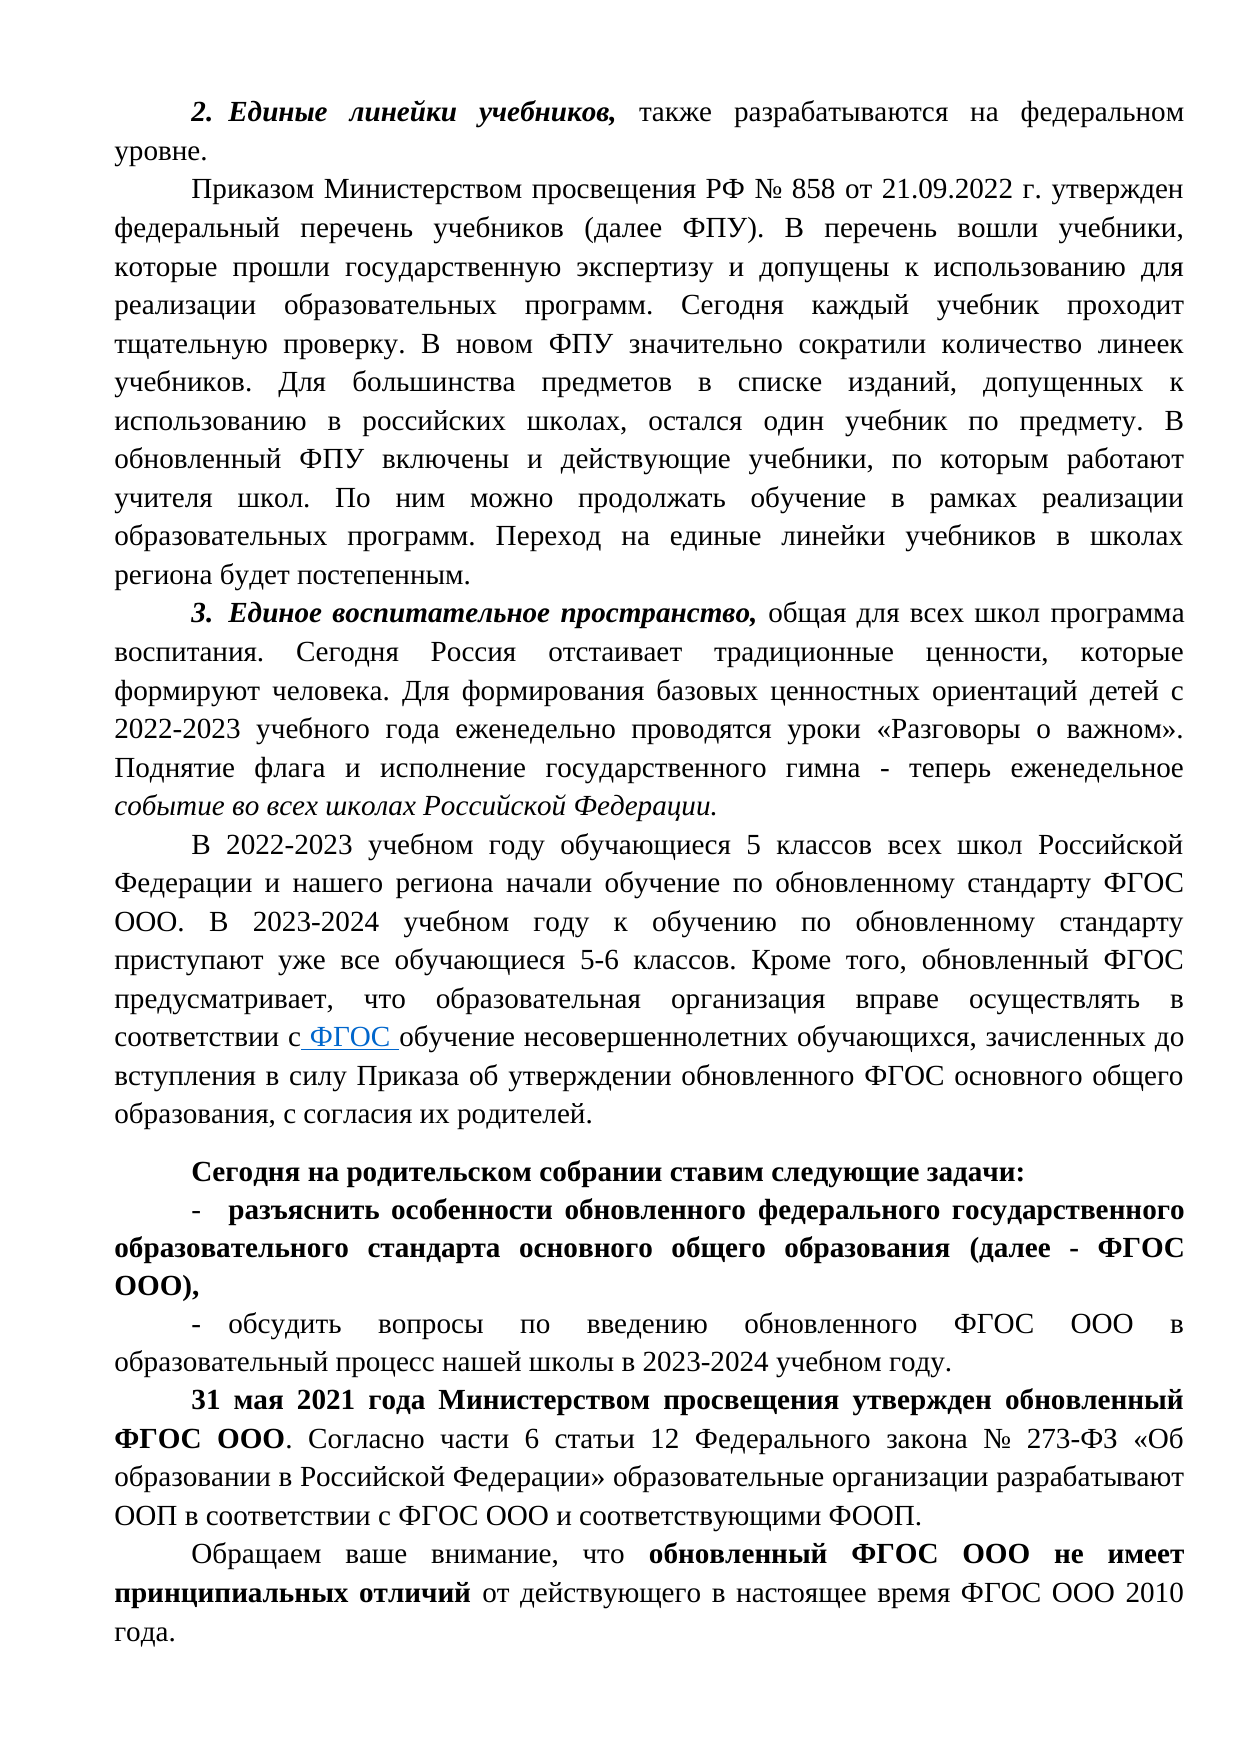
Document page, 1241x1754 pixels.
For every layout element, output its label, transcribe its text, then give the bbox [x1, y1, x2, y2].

list Единые линейки учебников, также разрабатываются на федеральном уровне. [114, 91, 1185, 168]
text Приказом Министерством просвещения РФ № 858 от 21.09.2022 г. утвержден федеральный перечень учебников (далее ФПУ). В перечень вошли учебники, которые прошли государственную экспертизу и допущены к использованию для реализации образовательных программ. Сегодня каждый учебник проходит тщательную проверку. В новом ФПУ значительно сократили количество линеек учебников. Для большинства предметов в списке изданий, допущенных к использованию в российских школах, остался один учебник по предмету. В обновленный ФПУ включены и действующие учебники, по которым работают учителя школ. По ним можно продолжать обучение в рамках реализации образовательных программ. Переход на единые линейки учебников в школах региона будет постепенным. [114, 168, 1185, 592]
list разъяснить особенности обновленного федерального государственного образовательного стандарта основного общего образования (далее - ФГОС ООО), [114, 1189, 1185, 1303]
list обсудить вопросы по введению обновленного ФГОС ООО в образовательный процесс нашей школы в 2023-2024 учебном году. [114, 1303, 1185, 1379]
text Сегодня на родительском собрании ставим следующие задачи: [114, 1151, 1185, 1189]
text 31 мая 2021 года Министерством просвещения утвержден обновленный ФГОС ООО. Согласно части 6 статьи 12 Федерального закона № 273-ФЗ «Об образовании в Российской Федерации» образовательные организации разрабатывают ООП в соответствии с ФГОС ООО и соответствующими ФООП. [114, 1379, 1185, 1533]
text В 2022-2023 учебном году обучающиеся 5 классов всех школ Российской Федерации и нашего региона начали обучение по обновленному стандарту ФГОС ООО. В 2023-2024 учебном году к обучению по обновленному стандарту приступают уже все обучающиеся 5-6 классов. Кроме того, обновленный ФГОС предусматривает, что образовательная организация вправе осуществлять в соответствии с ФГОС обучение несовершеннолетних обучающихся, зачисленных до вступления в силу Приказа об утверждении обновленного ФГОС основного общего образования, с согласия их родителей. [114, 823, 1185, 1132]
text Обращаем ваше внимание, что обновленный ФГОС ООО не имеет принципиальных отличий от действующего в настоящее время ФГОС ООО 2010 года. [114, 1533, 1185, 1649]
list Единое воспитательное пространство, общая для всех школ программа воспитания. Сегодня Россия отстаивает традиционные ценности, которые формируют человека. Для формирования базовых ценностных ориентаций детей с 2022-2023 учебного года еженедельно проводятся уроки «Разговоры о важном». Поднятие флага и исполнение государственного гимна - теперь еженедельное событие во всех школах Российской Федерации. [114, 592, 1185, 823]
